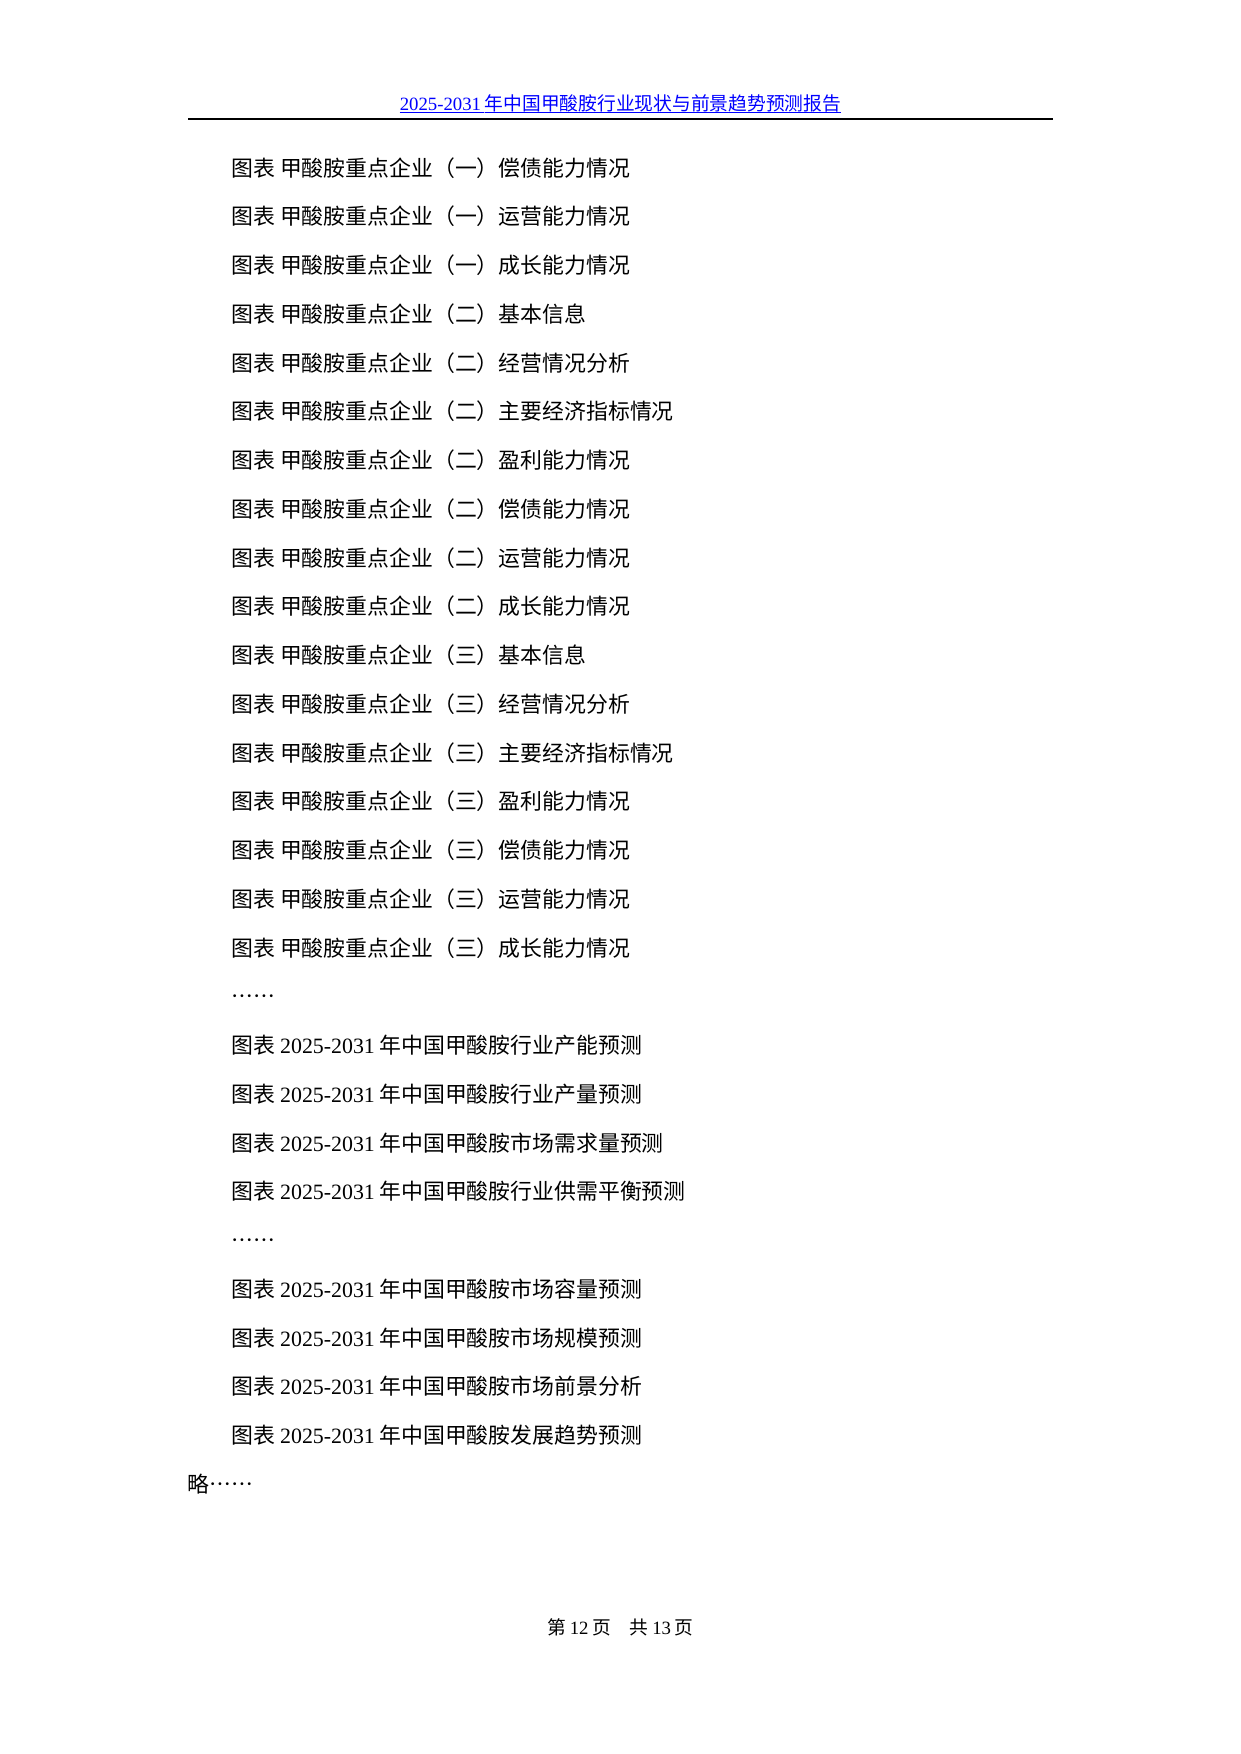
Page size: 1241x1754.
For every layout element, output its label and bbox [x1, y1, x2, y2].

text [187, 150, 1053, 1499]
